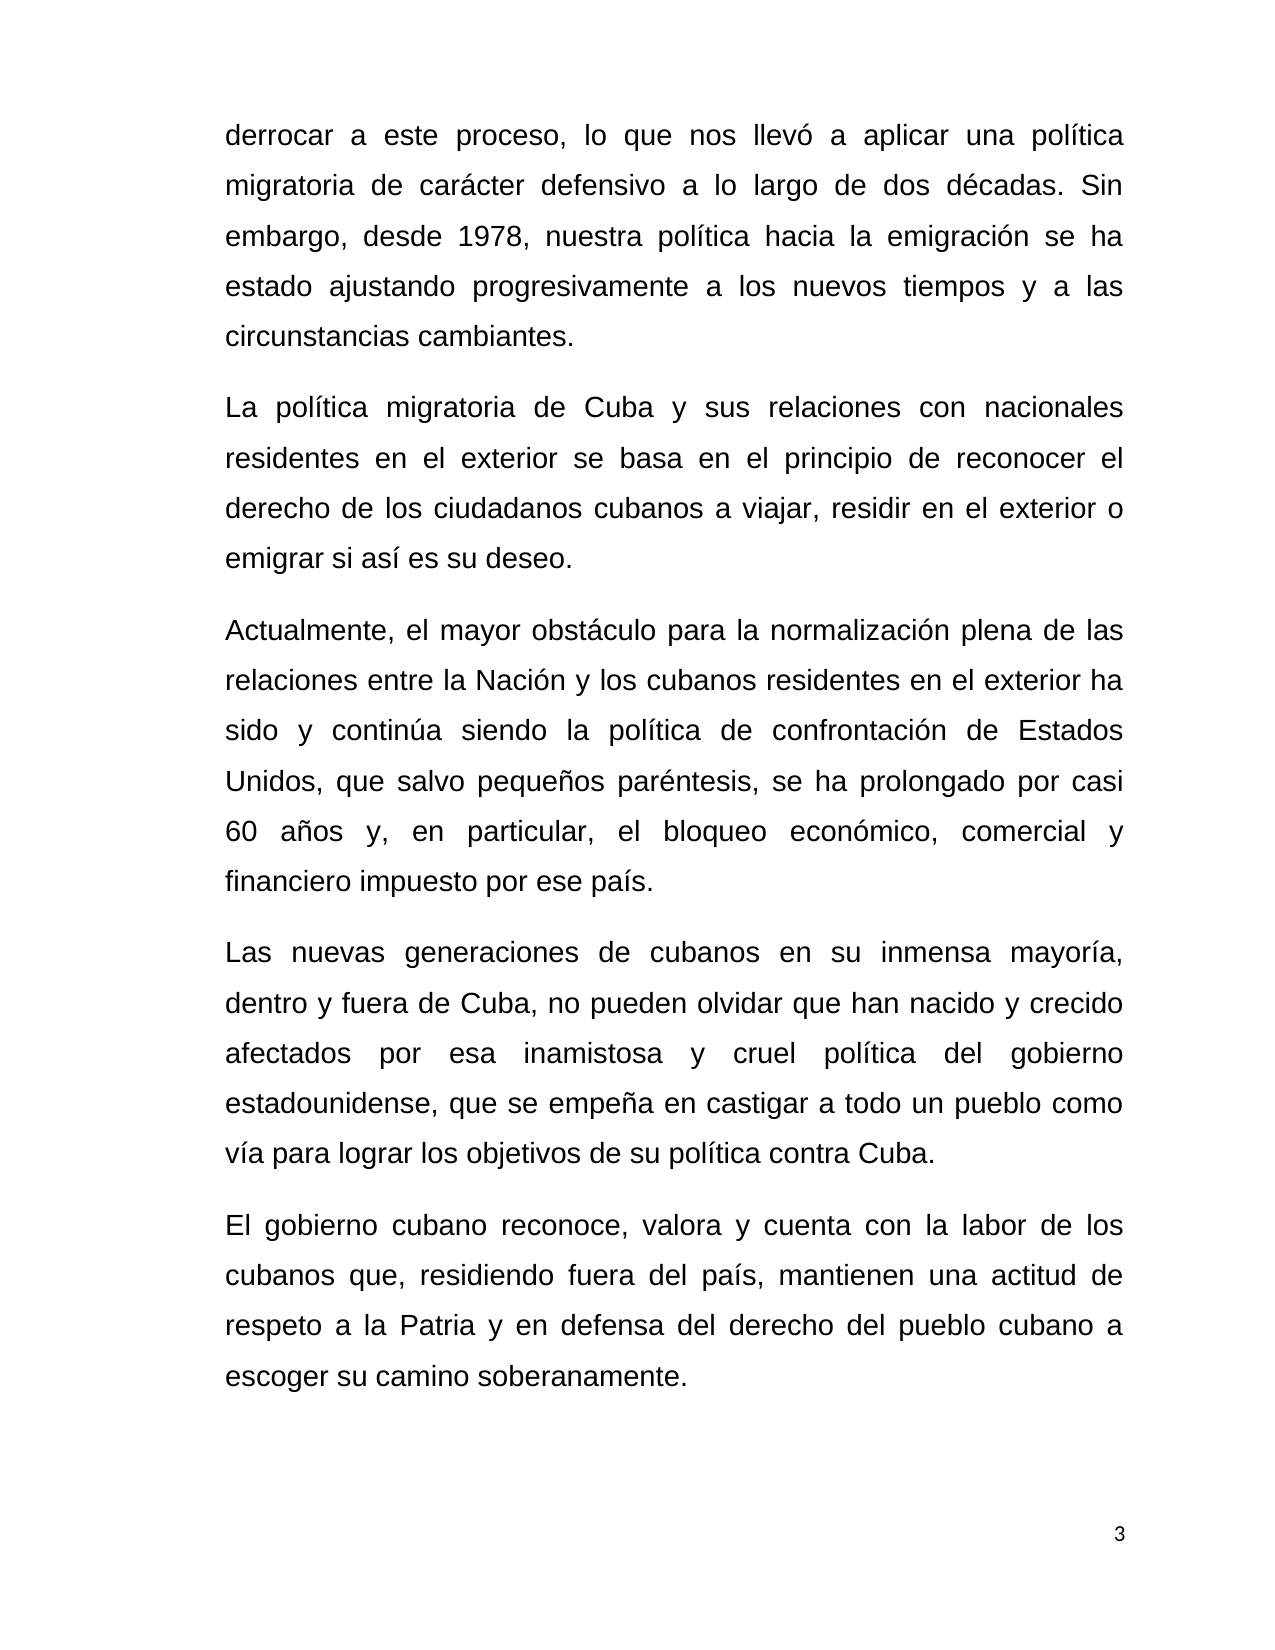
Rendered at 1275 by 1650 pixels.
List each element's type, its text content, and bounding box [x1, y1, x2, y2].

list Las nuevas generaciones de cubanos en su inmensa mayoría, dentro y fuera de Cuba, no pueden olvidar que han nacido y crecido afectados por esa inamistosa y cruel política del gobierno estadounidense, que se empeña en castigar a todo un pueblo como vía para lograr los objetivos de su política contra Cuba. [225, 935, 1125, 1170]
list La política migratoria de Cuba y sus relaciones con nacionales residentes en el exterior se basa en el principio de reconocer el derecho de los ciudadanos cubanos a viajar, residir en el exterior o emigrar si así es su deseo. [225, 391, 1125, 575]
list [225, 118, 1125, 353]
list El gobierno cubano reconoce, valora y cuenta con la labor de los cubanos que, residiendo fuera del país, mantienen una actitud de respeto a la Patria y en defensa del derecho del pueblo cubano a escoger su camino soberanamente. [225, 1208, 1125, 1392]
list Actualmente, el mayor obstáculo para la normalización plena de las relaciones entre la Nación y los cubanos residentes en el exterior ha sido y continúa siendo la política de confrontación de Estados Unidos, que salvo pequeños paréntesis, se ha prolongado por casi 60 años y, en particular, el bloqueo económico, comercial y financiero impuesto por ese país. [225, 613, 1125, 898]
